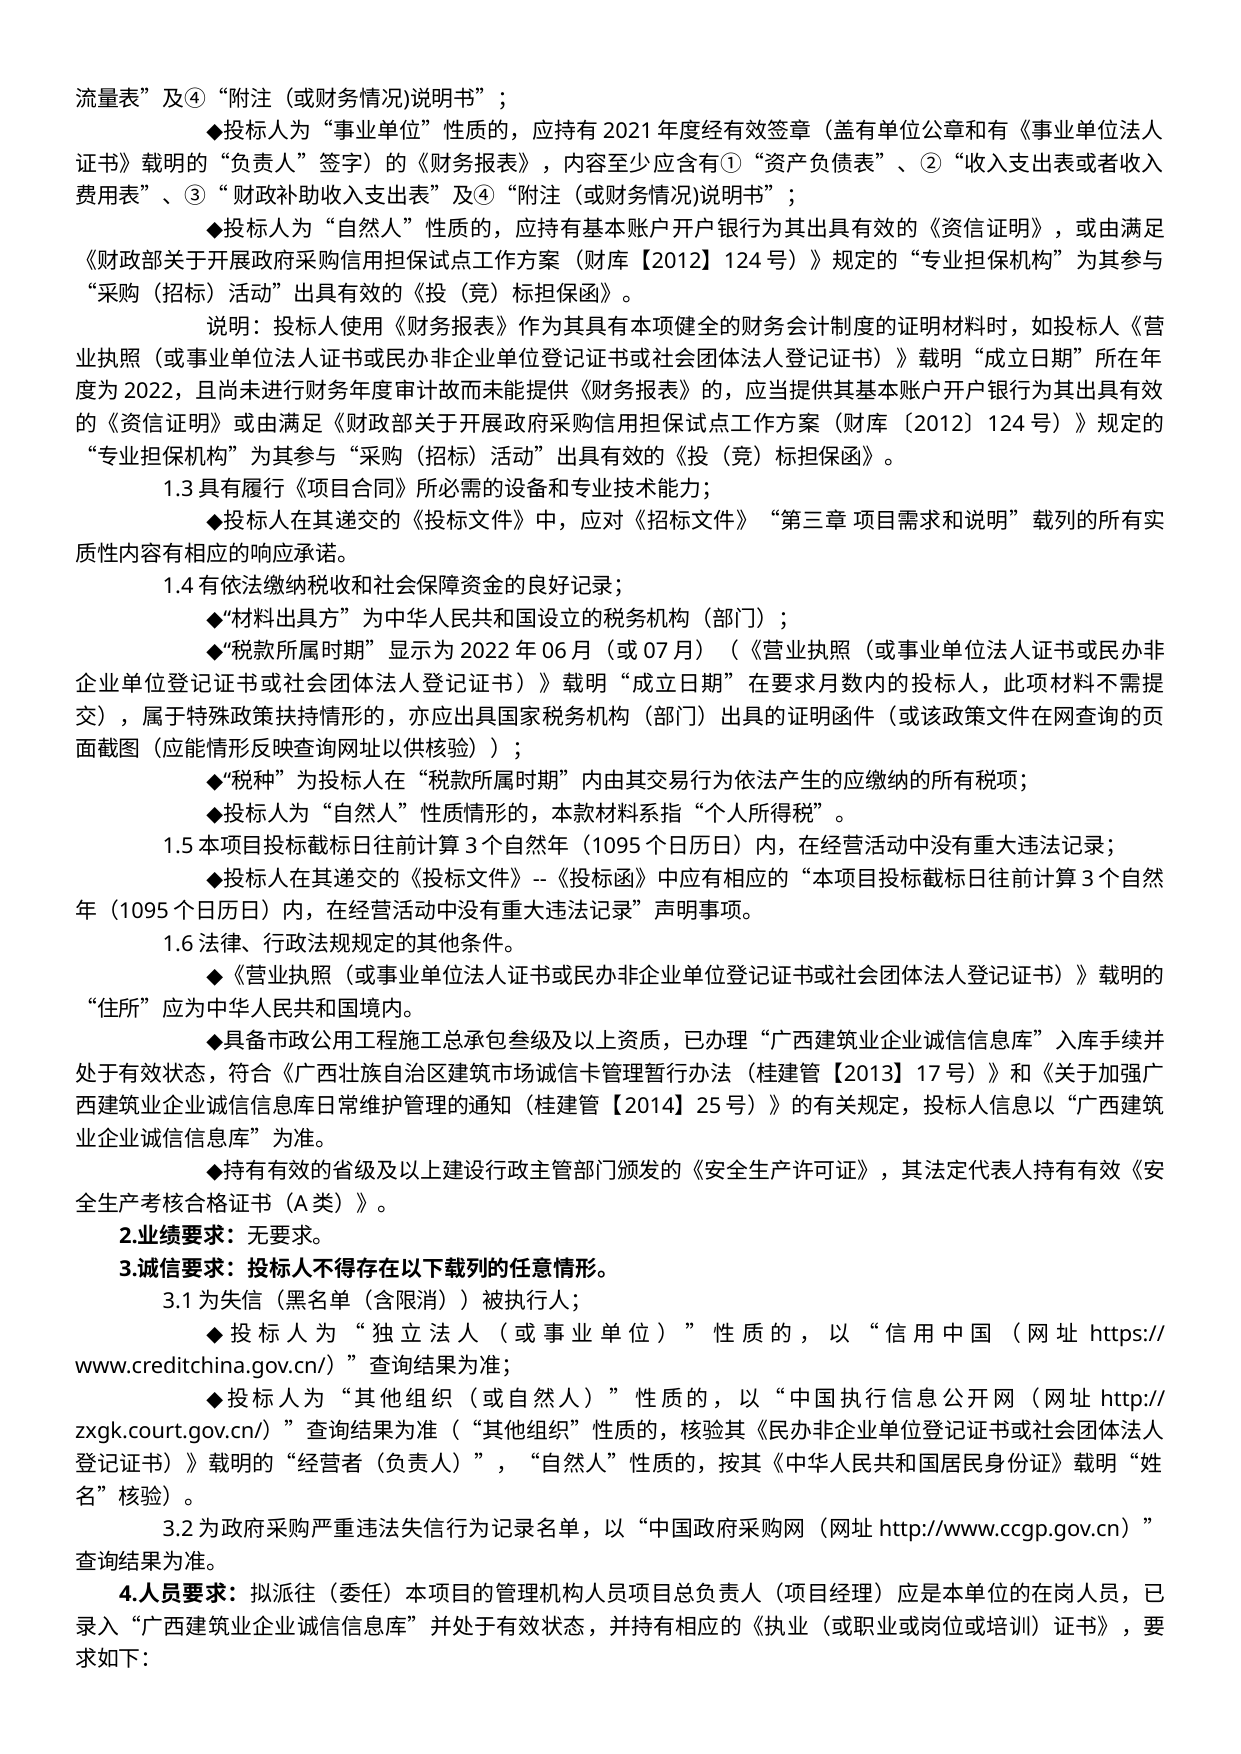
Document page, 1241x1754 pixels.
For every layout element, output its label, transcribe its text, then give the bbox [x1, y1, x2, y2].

text ◆具备市政公用工程施工总承包叁级及以上资质，已办理“广西建筑业企业诚信信息库”入库手续并处于有效状态，符合《广西壮族自治区建筑市场诚信卡管理暂行办法（桂建管【2013】17号）》和《关于加强广西建筑业企业诚信信息库日常维护管理的通知（桂建管【2014】25号）》的有关规定，投标人信息以“广西建筑业企业诚信信息库”为准。 [75, 1023, 1165, 1153]
text 3.2为政府采购严重违法失信行为记录名单，以“中国政府采购网（网址http://www.ccgp.gov.cn）”查询结果为准。 [75, 1511, 1165, 1576]
text 2.业绩要求：无要求。 [75, 1218, 1165, 1251]
text ◆投标人在其递交的《投标文件》中，应对《招标文件》“第三章 项目需求和说明”载列的所有实质性内容有相应的响应承诺。 [75, 503, 1165, 568]
text ◆投标人为“独立法人（或事业单位）”性质的，以“信用中国（网址https://www.creditchina.gov.cn/）”查询结果为准； [75, 1316, 1165, 1381]
text ◆《营业执照（或事业单位法人证书或民办非企业单位登记证书或社会团体法人登记证书）》载明的“住所”应为中华人民共和国境内。 [75, 958, 1165, 1023]
text 1.6法律、行政法规规定的其他条件。 [75, 926, 1165, 958]
text ◆投标人为“事业单位”性质的，应持有2021年度经有效签章（盖有单位公章和有《事业单位法人证书》载明的“负责人”签字）的《财务报表》，内容至少应含有①“资产负债表”、②“收入支出表或者收入费用表”、③“ 财政补助收入支出表”及④“附注（或财务情况)说明书”； [75, 113, 1165, 211]
text 1.5本项目投标截标日往前计算3个自然年（1095个日历日）内，在经营活动中没有重大违法记录； [75, 828, 1165, 861]
text ◆“税款所属时期”显示为2022年06月（或07月）（《营业执照（或事业单位法人证书或民办非企业单位登记证书或社会团体法人登记证书）》载明“成立日期”在要求月数内的投标人，此项材料不需提交），属于特殊政策扶持情形的，亦应出具国家税务机构（部门）出具的证明函件（或该政策文件在网查询的页面截图（应能情形反映查询网址以供核验））； [75, 633, 1165, 763]
text 3.1为失信（黑名单（含限消））被执行人； [75, 1283, 1165, 1316]
text 说明：投标人使用《财务报表》作为其具有本项健全的财务会计制度的证明材料时，如投标人《营业执照（或事业单位法人证书或民办非企业单位登记证书或社会团体法人登记证书）》载明“成立日期”所在年度为2022，且尚未进行财务年度审计故而未能提供《财务报表》的，应当提供其基本账户开户银行为其出具有效的《资信证明》或由满足《财政部关于开展政府采购信用担保试点工作方案（财库〔2012〕124号）》规定的“专业担保机构”为其参与“采购（招标）活动”出具有效的《投（竞）标担保函》。 [75, 308, 1165, 471]
text ◆投标人在其递交的《投标文件》--《投标函》中应有相应的“本项目投标截标日往前计算3个自然年（1095个日历日）内，在经营活动中没有重大违法记录”声明事项。 [75, 861, 1165, 926]
text 1.4有依法缴纳税收和社会保障资金的良好记录； [75, 568, 1165, 601]
text 3.诚信要求：投标人不得存在以下载列的任意情形。 [75, 1251, 1165, 1283]
text 4.人员要求：拟派往（委任）本项目的管理机构人员项目总负责人（项目经理）应是本单位的在岗人员，已录入“广西建筑业企业诚信信息库”并处于有效状态，并持有相应的《执业（或职业或岗位或培训）证书》，要求如下： [75, 1576, 1165, 1673]
text ◆“税种”为投标人在“税款所属时期”内由其交易行为依法产生的应缴纳的所有税项； [75, 763, 1165, 796]
text ◆持有有效的省级及以上建设行政主管部门颁发的《安全生产许可证》，其法定代表人持有有效《安全生产考核合格证书（A类）》。 [75, 1153, 1165, 1218]
text ◆投标人为“自然人”性质情形的，本款材料系指“个人所得税”。 [75, 796, 1165, 828]
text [75, 81, 1165, 113]
text ◆“材料出具方”为中华人民共和国设立的税务机构（部门）； [75, 601, 1165, 633]
text 1.3具有履行《项目合同》所必需的设备和专业技术能力； [75, 471, 1165, 503]
text ◆投标人为“自然人”性质的，应持有基本账户开户银行为其出具有效的《资信证明》，或由满足《财政部关于开展政府采购信用担保试点工作方案（财库【2012】124号）》规定的“专业担保机构”为其参与“采购（招标）活动”出具有效的《投（竞）标担保函》。 [75, 211, 1165, 308]
text ◆投标人为“其他组织（或自然人）”性质的，以“中国执行信息公开网（网址http://zxgk.court.gov.cn/）”查询结果为准（“其他组织”性质的，核验其《民办非企业单位登记证书或社会团体法人登记证书）》载明的“经营者（负责人）”，“自然人”性质的，按其《中华人民共和国居民身份证》载明“姓名”核验）。 [75, 1381, 1165, 1511]
